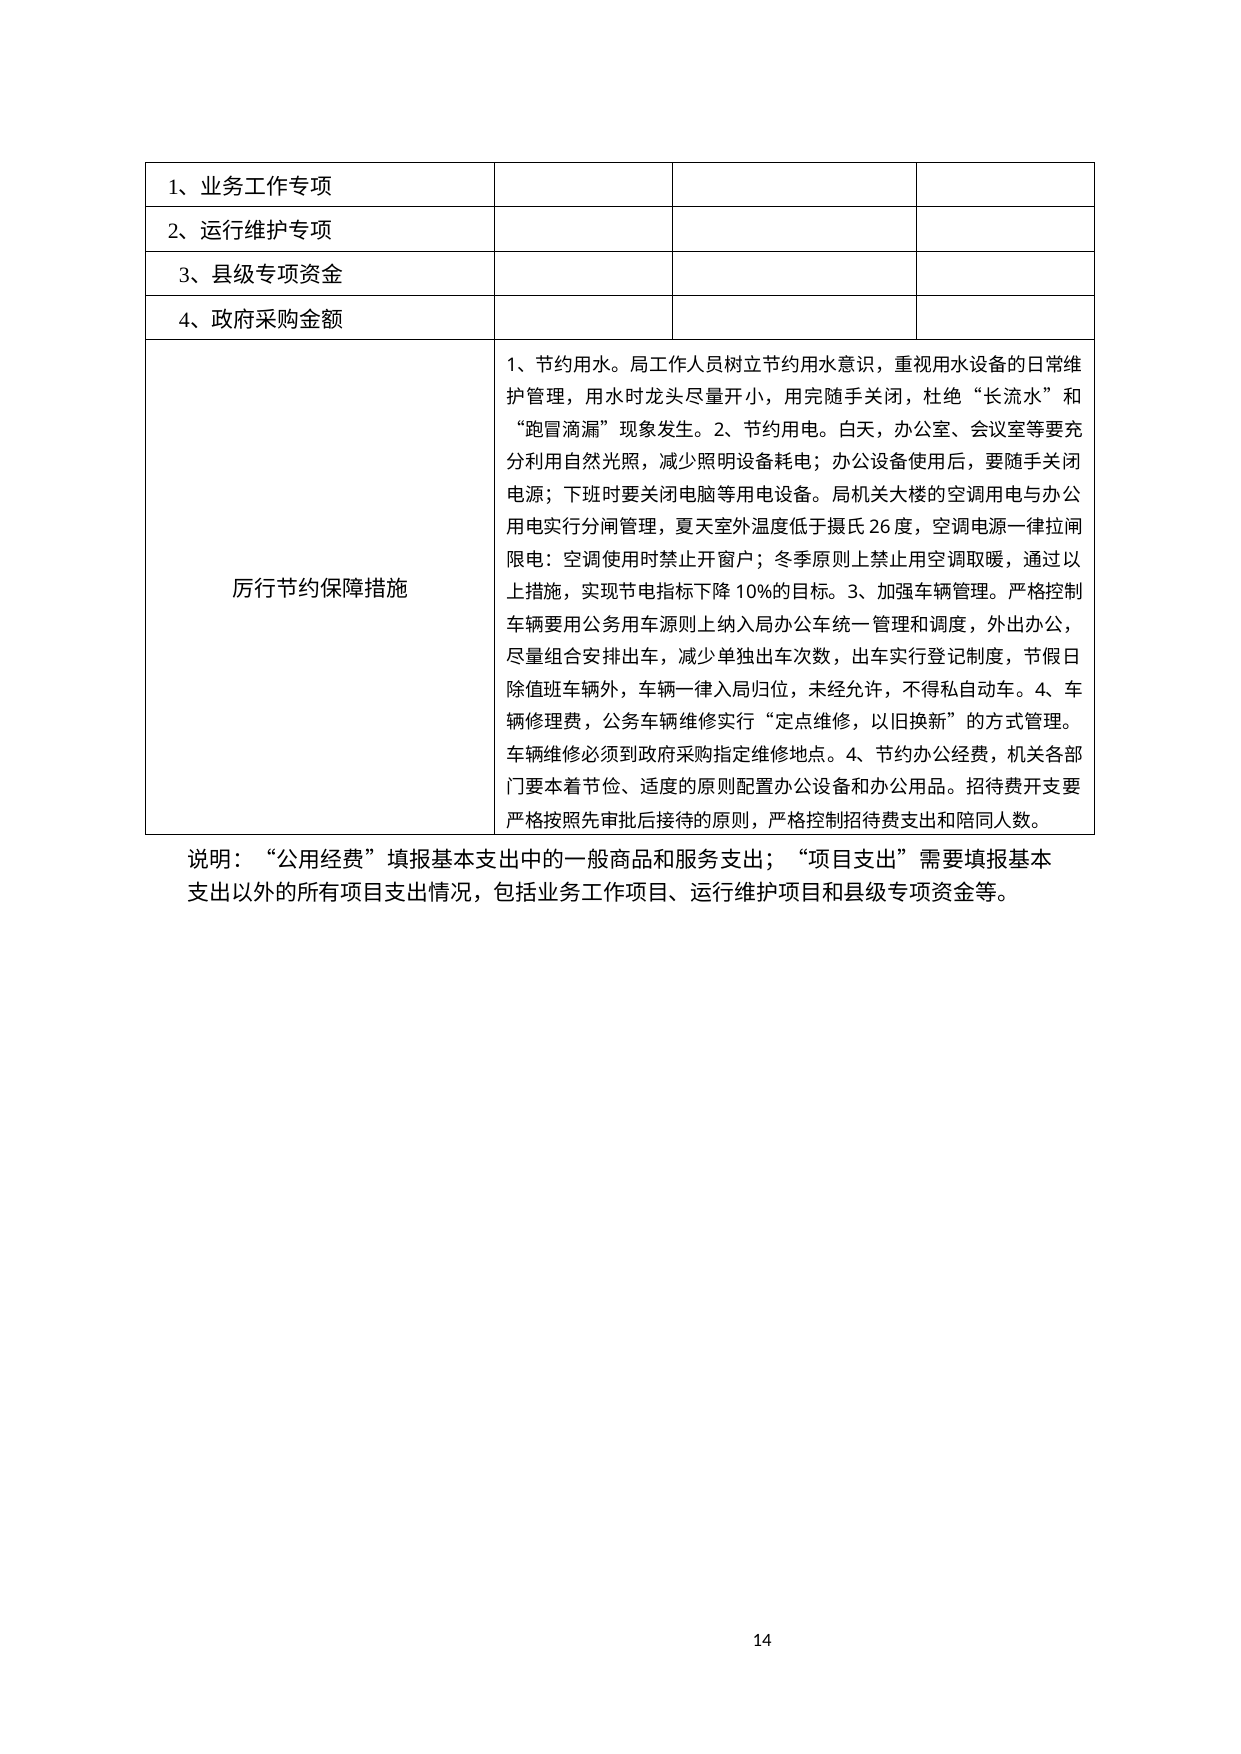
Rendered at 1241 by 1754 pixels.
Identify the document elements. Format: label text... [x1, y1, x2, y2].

table_cell [673, 296, 916, 339]
table_cell [495, 252, 672, 295]
table_cell [495, 207, 672, 251]
table_cell [917, 207, 1094, 251]
table_cell 4、政府采购金额 [146, 296, 494, 339]
table_cell [917, 163, 1094, 206]
table_cell [917, 252, 1094, 295]
table_cell [495, 296, 672, 339]
table_cell [673, 207, 916, 251]
text 说明：“公用经费”填报基本支出中的一般商品和服务支出；“项目支出”需要填报基本支出以外的所有项目支出情况，包括业务工作项目、运行维护项目和县级专项资金等。 [187, 842, 1053, 907]
table_cell 1、业务工作专项 [146, 163, 494, 206]
table_cell [673, 252, 916, 295]
table_cell 厉行节约保障措施 [146, 340, 494, 834]
table_cell 3、县级专项资金 [146, 252, 494, 295]
table_cell 2、运行维护专项 [146, 207, 494, 251]
table_cell [917, 296, 1094, 339]
table_cell [673, 163, 916, 206]
table_cell [495, 163, 672, 206]
table_cell 1、节约用水。局工作人员树立节约用水意识，重视用水设备的日常维护管理，用水时龙头尽量开小，用完随手关闭，杜绝“长流水”和“跑冒滴漏”现象发生。2、节约用电。白天，办公室、会议室等要充分利用自然光照，减少照明设备耗电；办公设备使用后，要随手关闭电源；下班时要关闭电脑等用电设备。局机关大楼的空调用电与办公用电实行分闸管理，夏天室外温度低于摄氏26度，空调电源一律拉闸限电：空调使用时禁止开窗户；冬季原则上禁止用空调取暖，通过以上措施，实现节电指标下降10%的目标。3、加强车辆管理。严格控制车辆要用公务用车源则上纳入局办公车统一管理和调度，外出办公，尽量组合安排出车，减少单独出车次数，出车实行登记制度，节假日除值班车辆外，车辆一律入局归位，未经允许，不得私自动车。4、车辆修理费，公务车辆维修实行“定点维修，以旧换新”的方式管理。车辆维修必须到政府采购指定维修地点。4、节约办公经费，机关各部门要本着节俭、适度的原则配置办公设备和办公用品。招待费开支要严格按照先审批后接待的原则，严格控制招待费支出和陪同人数。 [495, 340, 1094, 834]
